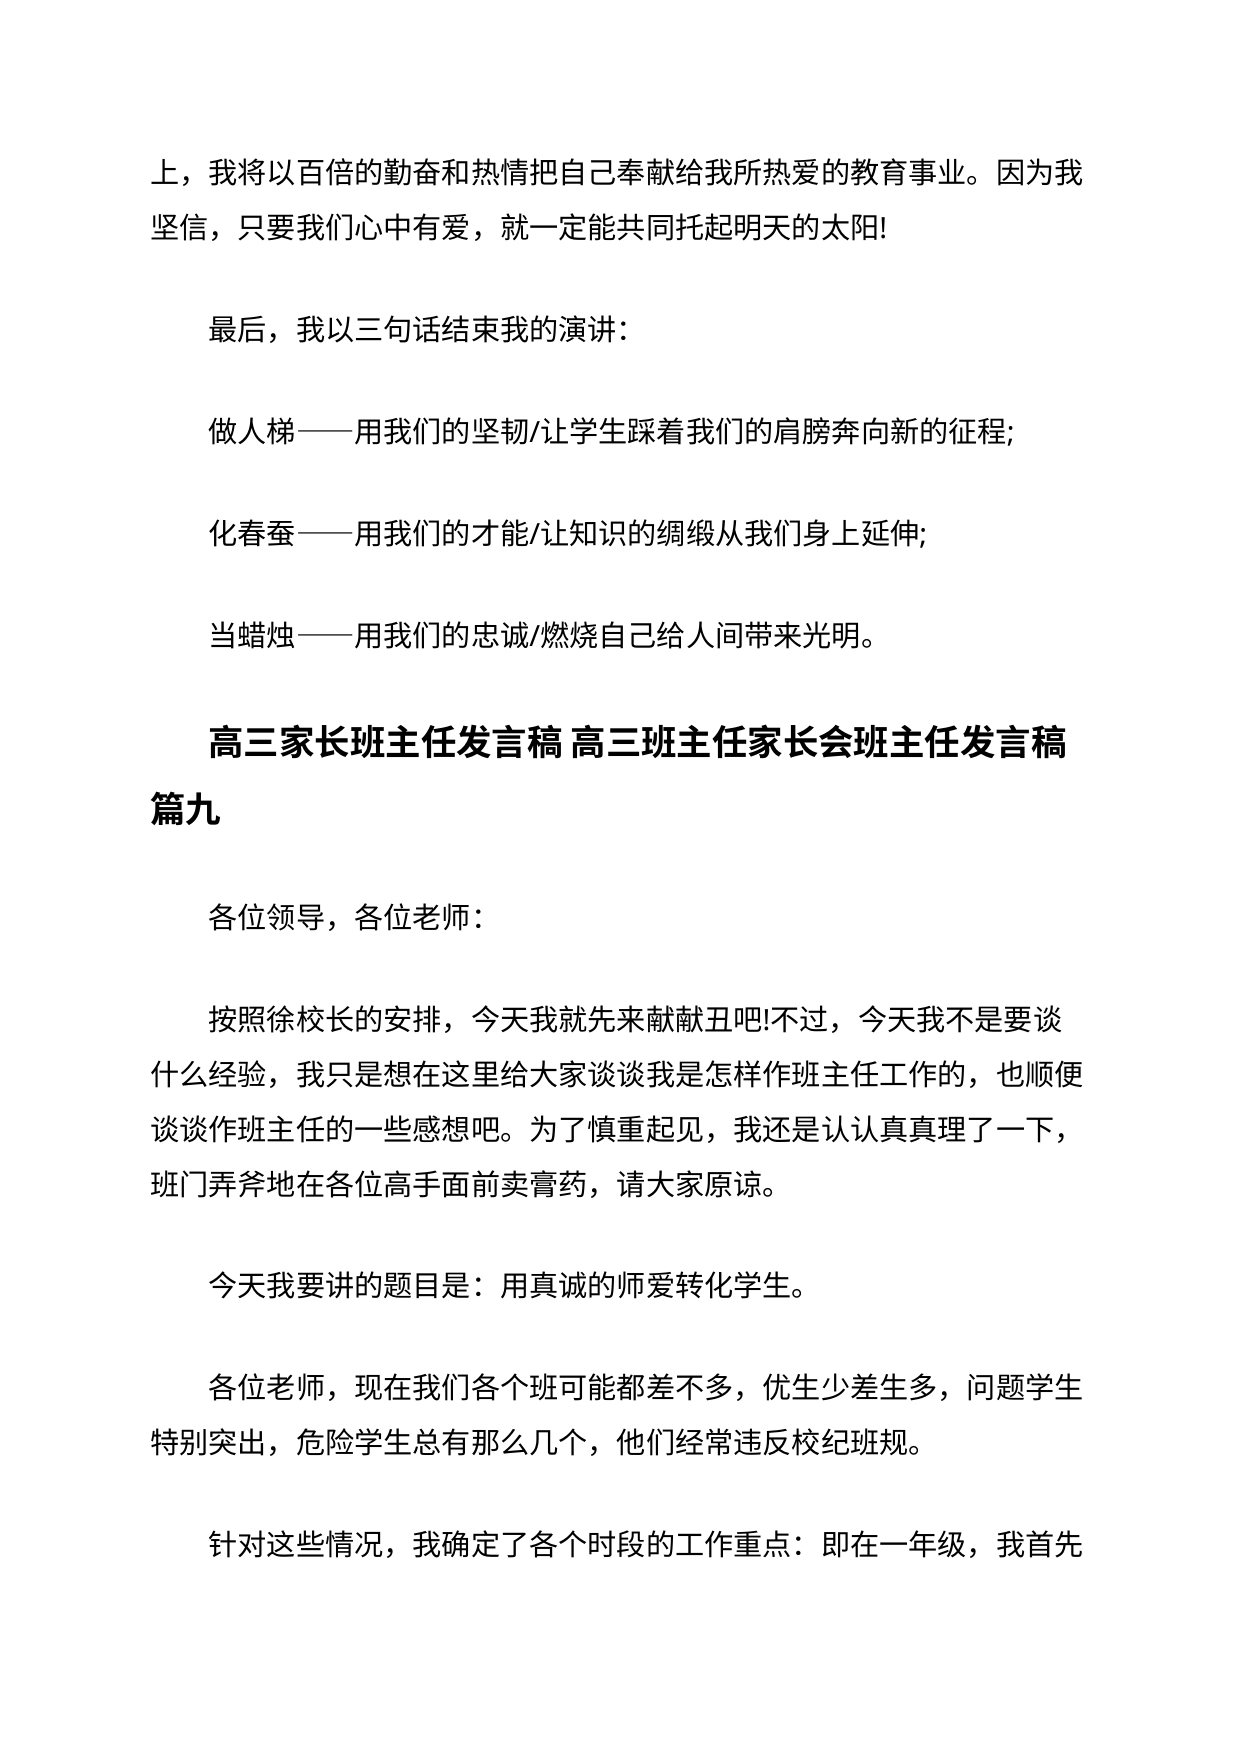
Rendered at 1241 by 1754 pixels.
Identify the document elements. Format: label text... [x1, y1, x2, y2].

text 各位老师，现在我们各个班可能都差不多，优生少差生多，问题学生特别突出，危险学生总有那么几个，他们经常违反校纪班规。 [150, 1365, 1090, 1462]
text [150, 150, 1090, 247]
text 按照徐校长的安排，今天我就先来献献丑吧!不过，今天我不是要谈什么经验，我只是想在这里给大家谈谈我是怎样作班主任工作的，也顺便谈谈作班主任的一些感想吧。为了慎重起见，我还是认认真真理了一下，班门弄斧地在各位高手面前卖膏药，请大家原谅。 [150, 996, 1090, 1203]
text 各位领导，各位老师： [150, 894, 1090, 937]
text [150, 1521, 1090, 1564]
text 高三家长班主任发言稿 高三班主任家长会班主任发言稿篇九 [150, 714, 1090, 832]
text 最后，我以三句话结束我的演讲： [150, 307, 1090, 349]
text 化春蚕——用我们的才能/让知识的绸缎从我们身上延伸; [150, 511, 1090, 553]
text 今天我要讲的题目是：用真诚的师爱转化学生。 [150, 1263, 1090, 1305]
text 当蜡烛——用我们的忠诚/燃烧自己给人间带来光明。 [150, 613, 1090, 655]
text 做人梯——用我们的坚韧/让学生踩着我们的肩膀奔向新的征程; [150, 409, 1090, 451]
